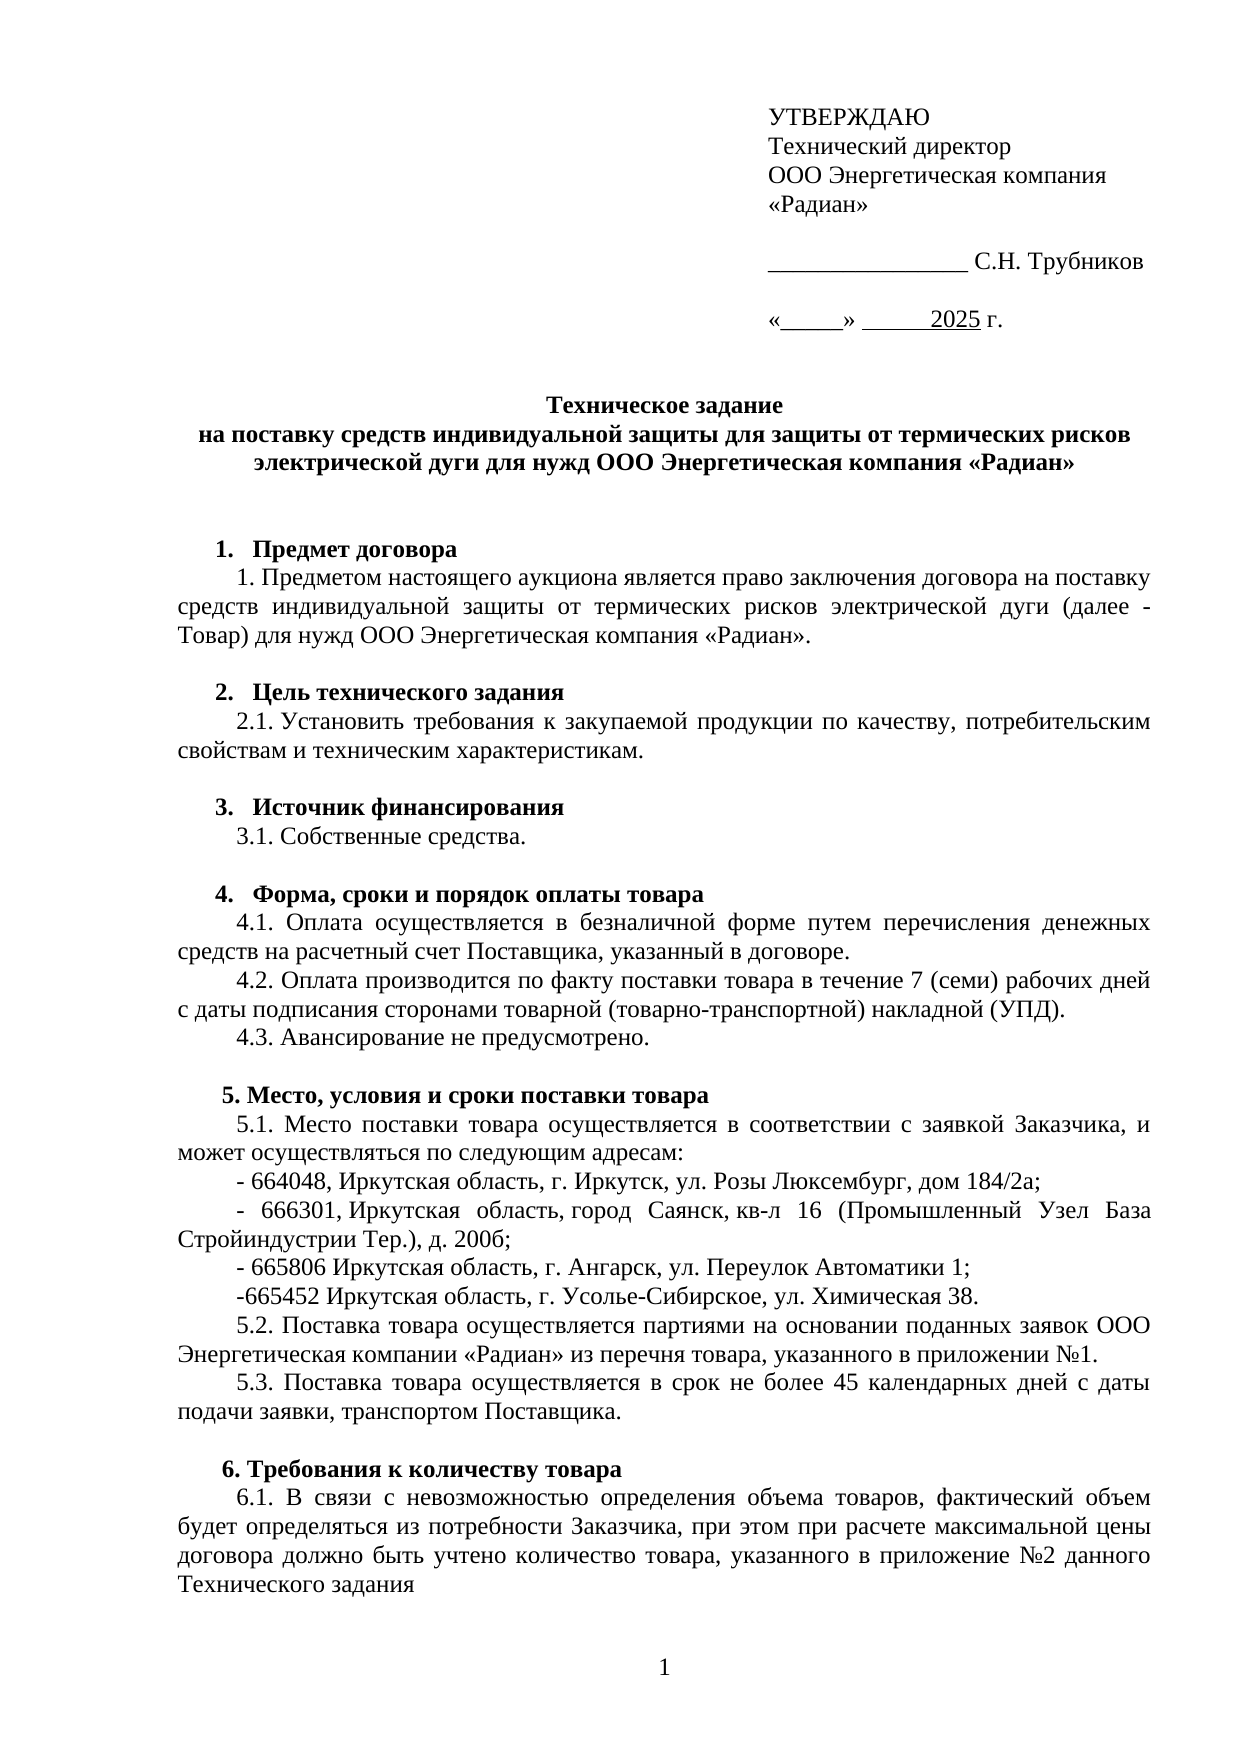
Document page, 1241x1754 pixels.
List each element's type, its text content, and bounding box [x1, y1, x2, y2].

list Форма, сроки и порядок оплаты товара [215, 879, 1152, 907]
text - 665806 Иркутская область, г. Ангарск, ул. Переулок Автоматики 1; [177, 1252, 1152, 1281]
list Собственные средства. [236, 821, 1152, 850]
text - 666301, Иркутская область, город Саянск, кв-л 16 (Промышленный Узел База Стройиндустрии Тер.), д. 200б; [177, 1195, 1152, 1252]
list 1. Предметом настоящего аукциона является право заключения договора на поставку средств индивидуальной защиты от термических рисков электрической дуги (далее -Товар) для нужд ООО Энергетическая компания «Радиан». [177, 562, 1152, 649]
text - 664048, Иркутская область, г. Иркутск, ул. Розы Люксембург, дом 184/2а; [177, 1166, 1152, 1195]
list Источник финансирования [215, 792, 1152, 821]
text ООО Энергетическая компания «Радиан» [768, 160, 1152, 217]
text 5.1. Место поставки товара осуществляется в соответствии с заявкой Заказчика, и может осуществляться по следующим адресам: [177, 1109, 1152, 1166]
text 5.2. Поставка товара осуществляется партиями на основании поданных заявок ООО Энергетическая компании «Радиан» из перечня товара, указанного в приложении №1. [177, 1310, 1152, 1367]
text 6.1. В связи с невозможностью определения объема товаров, фактический объем будет определяться из потребности Заказчика, при этом при расчете максимальной цены договора должно быть учтено количество товара, указанного в приложение №2 данного Технического задания [177, 1482, 1152, 1597]
text 5.3. Поставка товара осуществляется в срок не более 45 календарных дней с даты подачи заявки, транспортом Поставщика. [177, 1367, 1152, 1425]
text -665452 Иркутская область, г. Усолье-Сибирское, ул. Химическая 38. [177, 1281, 1152, 1310]
text «_____» 2025 г. [768, 304, 1152, 332]
list Цель технического задания [215, 677, 1152, 706]
text УТВЕРЖДАЮ [768, 102, 1152, 131]
text на поставку средств индивидуальной защиты для защиты от термических рисков электрической дуги для нужд ООО Энергетическая компания «Радиан» [177, 419, 1152, 476]
text 5. Место, условия и сроки поставки товара [177, 1080, 1152, 1109]
text Технический директор [768, 131, 1152, 160]
text ________________ С.Н. Трубников [768, 246, 1152, 275]
text 4.3. Авансирование не предусмотрено. [177, 1022, 1152, 1051]
text 4.1. Оплата осуществляется в безналичной форме путем перечисления денежных средств на расчетный счет Поставщика, указанный в договоре. [177, 907, 1152, 965]
text 6. Требования к количеству товара [177, 1454, 1152, 1482]
text 4.2. Оплата производится по факту поставки товара в течение 7 (семи) рабочих дней с даты подписания сторонами товарной (товарно-транспортной) накладной (УПД). [177, 965, 1152, 1022]
list Установить требования к закупаемой продукции по качеству, потребительским свойствам и техническим характеристикам. [177, 706, 1152, 764]
text Техническое задание [177, 390, 1152, 419]
list Предмет договора [215, 534, 1152, 562]
